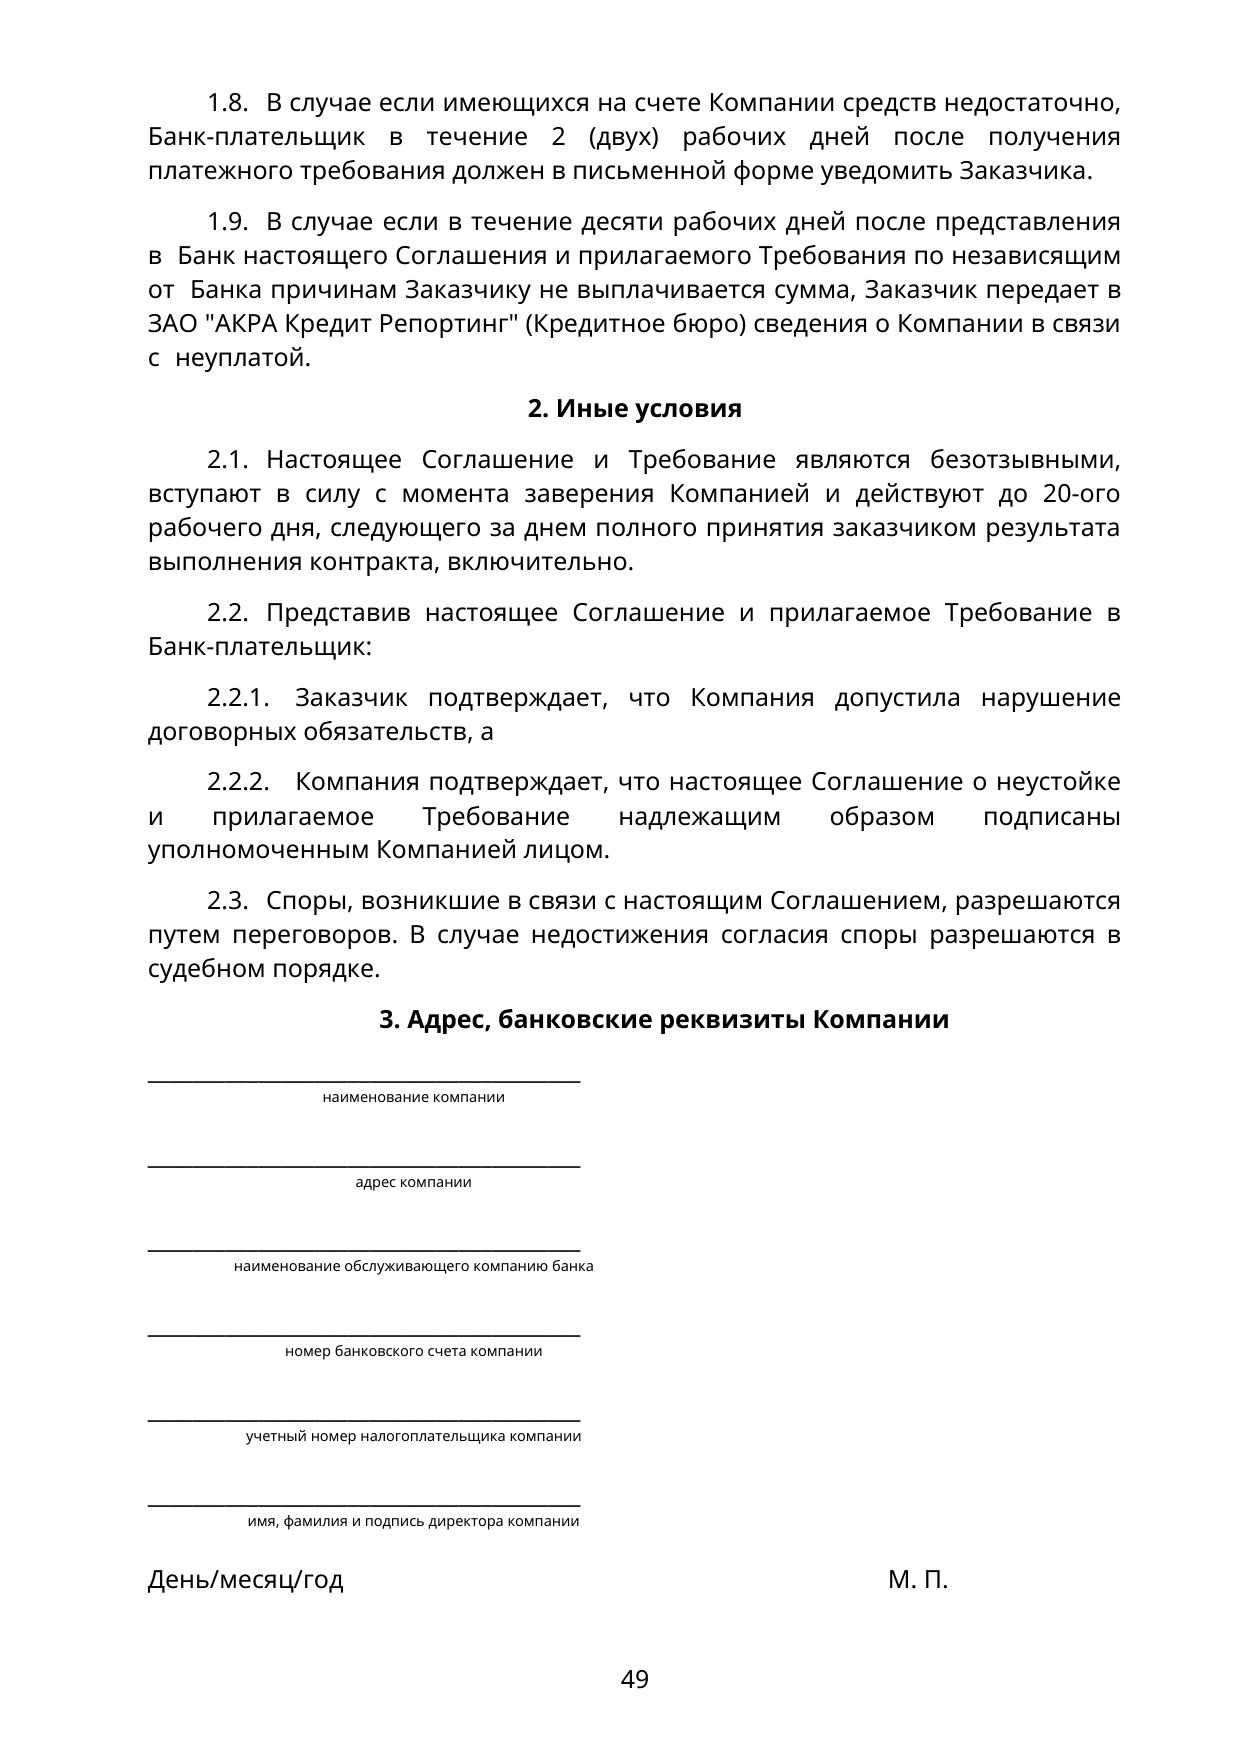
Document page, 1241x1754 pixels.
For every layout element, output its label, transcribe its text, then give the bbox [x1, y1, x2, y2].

text 2.2. Представив настоящее Соглашение и прилагаемое Требование в Банк-плательщик: [148, 594, 1122, 663]
text 1.9. В случае если в течение десяти рабочих дней после представления в Банк настоящего Соглашения и прилагаемого Требования по независящим от Банка причинам Заказчику не выплачивается сумма, Заказчик передает в ЗАО "АКРА Кредит Репортинг" (Кредитное бюро) сведения о Компании в связи с неуплатой. [148, 203, 1122, 374]
text адрес компании [148, 1171, 679, 1205]
text _______________________________________ [148, 1222, 1122, 1256]
text _______________________________________ [148, 1137, 1122, 1171]
text 2.2.1. Заказчик подтверждает, что Компания допустила нарушение договорных обязательств, а [148, 679, 1122, 747]
text _______________________________________ [148, 1392, 1122, 1426]
text 2.1. Настоящее Соглашение и Требование являются безотзывными, вступают в силу с момента заверения Компанией и действуют до 20-ого рабочего дня, следующего за днем полного принятия заказчиком результата выполнения контракта, включительно. [148, 442, 1122, 578]
text 3. Адрес, банковские реквизиты Компании [148, 1002, 1122, 1036]
text 2.3. Споры, возникшие в связи с настоящим Соглашением, разрешаются путем переговоров. В случае недостижения согласия споры разрешаются в судебном порядке. [148, 883, 1122, 985]
text 2.2.2. Компания подтверждает, что настоящее Соглашение о неустойке и прилагаемое Требование надлежащим образом подписаны уполномоченным Компанией лицом. [148, 764, 1122, 866]
text _______________________________________ [148, 1052, 1122, 1087]
text имя, фамилия и подпись директора компании [148, 1511, 679, 1544]
text 1.8. В случае если имеющихся на счете Компании средств недостаточно, Банк-плательщик в течение 2 (двух) рабочих дней после получения платежного требования должен в письменной форме уведомить Заказчика. [148, 84, 1122, 187]
text номер банковского счета компании [148, 1341, 679, 1375]
text _______________________________________ [148, 1476, 1122, 1511]
text _______________________________________ [148, 1307, 1122, 1341]
text День/месяц/год М. П. [148, 1561, 1122, 1595]
text наименование обслуживающего компанию банка [148, 1256, 679, 1290]
text 2. Иные условия [148, 391, 1122, 425]
text наименование компании [148, 1087, 679, 1121]
text учетный номер налогоплательщика компании [148, 1426, 679, 1460]
